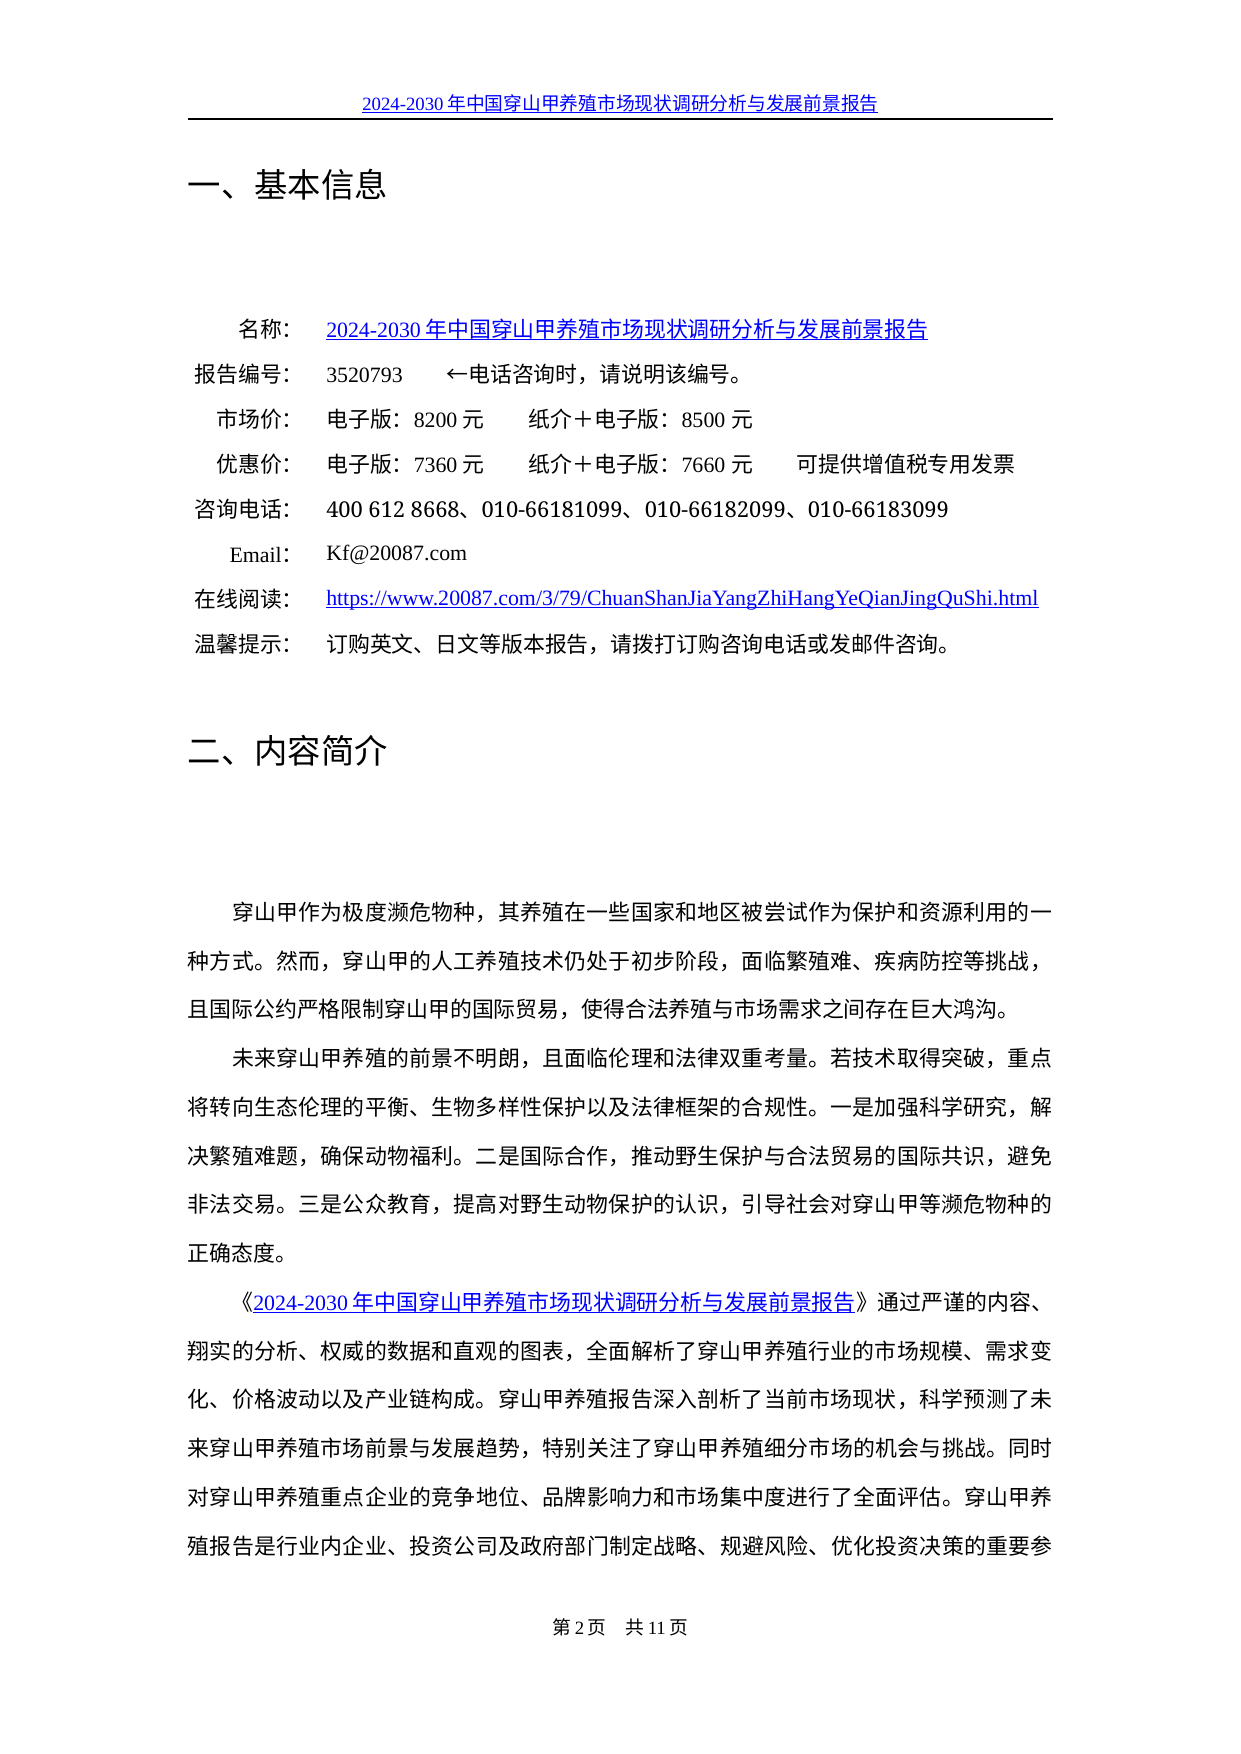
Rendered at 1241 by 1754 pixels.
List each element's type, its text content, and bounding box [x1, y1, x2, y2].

table_cell 温馨提示： [167, 627, 315, 672]
table_header 2024-2030年中国穿山甲养殖市场现状调研分析与发展前景报告 [315, 312, 1073, 357]
table_cell 市场价： [167, 402, 315, 447]
table_cell 订购英文、日文等版本报告，请拨打订购咨询电话或发邮件咨询。 [315, 627, 1073, 672]
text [187, 894, 1053, 1561]
table_cell 优惠价： [167, 447, 315, 492]
table_header 名称： [167, 312, 315, 357]
table_cell 400 612 8668、010-66181099、010-66182099、010-66183099 [315, 492, 1073, 537]
table_cell 咨询电话： [167, 492, 315, 537]
table_cell [315, 582, 1073, 627]
table_cell 电子版：8200 元 纸介＋电子版：8500 元 [315, 402, 1073, 447]
table_cell 在线阅读： [167, 582, 315, 627]
table_cell 报告编号： [167, 357, 315, 402]
title 一、基本信息 [187, 150, 1053, 215]
table_cell Email： [167, 537, 315, 582]
table_cell Kf@20087.com [315, 537, 1073, 582]
table_cell 3520793 ←电话咨询时，请说明该编号。 [315, 357, 1073, 402]
table_cell 电子版：7360 元 纸介＋电子版：7660 元 可提供增值税专用发票 [315, 447, 1073, 492]
title 二、内容简介 [187, 717, 1053, 782]
